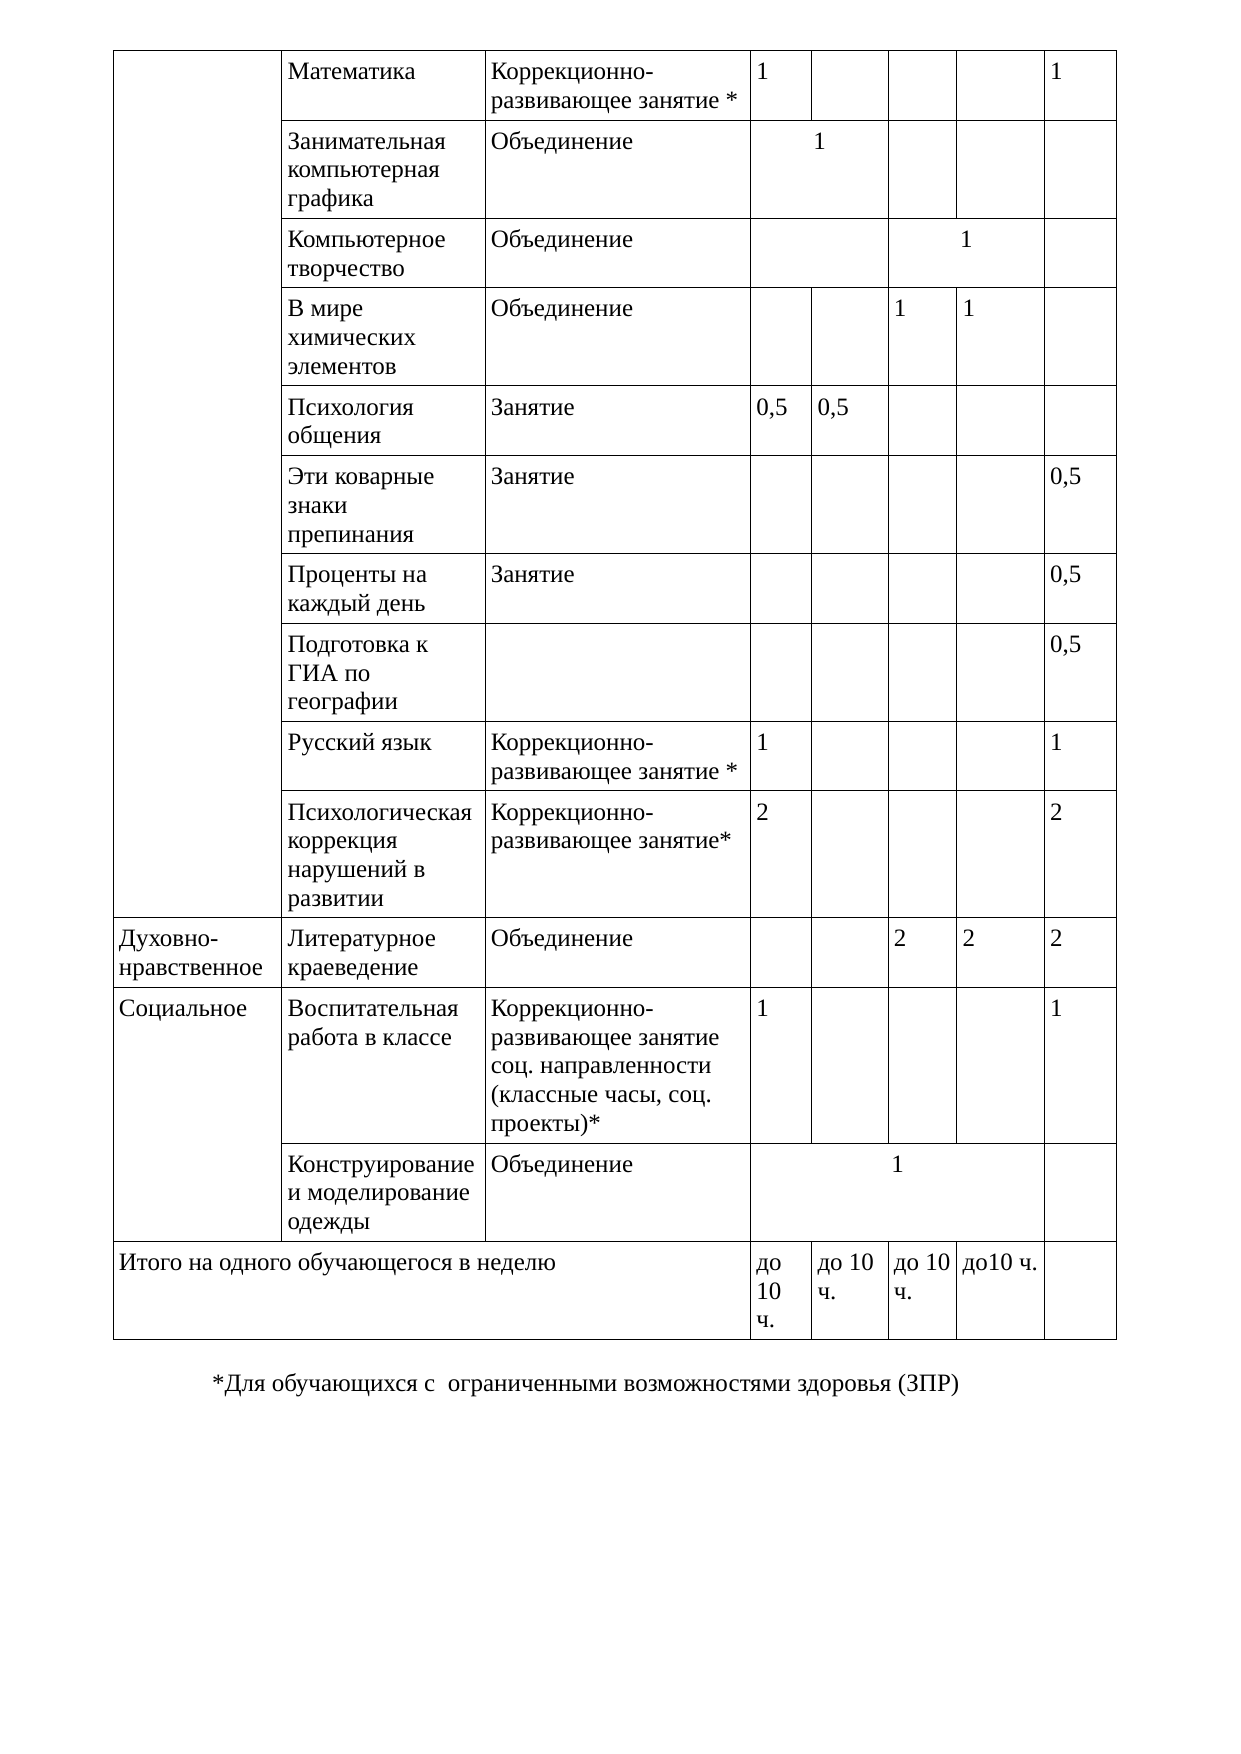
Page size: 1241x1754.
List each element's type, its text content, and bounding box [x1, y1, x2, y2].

table_cell [1045, 288, 1116, 385]
table_cell [812, 51, 888, 119]
table_cell Коррекционно-развивающее занятие * [486, 51, 750, 119]
table_cell [957, 791, 1044, 917]
table_cell Конструирование и моделирование одежды [282, 1144, 485, 1241]
table_cell 1 [957, 288, 1044, 385]
table_cell [889, 624, 956, 721]
table_cell Эти коварные знаки препинания [282, 456, 485, 553]
table_cell Подготовка к ГИА по географии [282, 624, 485, 721]
table_cell 1 [751, 1144, 1044, 1241]
table_cell [957, 624, 1044, 721]
table_cell [486, 624, 750, 721]
table_cell [812, 722, 888, 790]
table_cell Проценты на каждый день [282, 554, 485, 623]
table_cell Компьютерное творчество [282, 219, 485, 287]
table_cell Итого на одного обучающегося в неделю [114, 1242, 750, 1339]
table_cell [812, 624, 888, 721]
table_cell [812, 918, 888, 987]
table_cell [889, 988, 956, 1142]
table_cell 0,5 [812, 386, 888, 455]
table_cell [889, 791, 956, 917]
table_cell Русский язык [282, 722, 485, 790]
table_cell до 10 ч. [751, 1242, 811, 1339]
table_cell Объединение [486, 219, 750, 287]
table_cell 0,5 [751, 386, 811, 455]
table_cell [1045, 386, 1116, 455]
table_cell Объединение [486, 1144, 750, 1241]
table_cell [889, 456, 956, 553]
table_cell [1045, 1144, 1116, 1241]
table_cell [957, 51, 1044, 119]
table_cell [957, 988, 1044, 1142]
table_cell Математика [282, 51, 485, 119]
table_cell Литературное краеведение [282, 918, 485, 987]
table_cell [751, 219, 888, 287]
table_cell [889, 386, 956, 455]
table_cell Духовно-нравственное [114, 918, 281, 987]
table_cell Занимательная компьютерная графика [282, 121, 485, 218]
table_cell Коррекционно-развивающее занятие соц. направленности (классные часы, соц. проекты)* [486, 988, 750, 1142]
table_cell Коррекционно-развивающее занятие* [486, 791, 750, 917]
table_cell [812, 456, 888, 553]
table_cell [812, 988, 888, 1142]
table_cell [957, 456, 1044, 553]
table_cell [751, 456, 811, 553]
table_cell 1 [889, 219, 1044, 287]
table_cell 0,5 [1045, 456, 1116, 553]
table_cell Занятие [486, 456, 750, 553]
table_cell [751, 554, 811, 623]
table_cell 2 [889, 918, 956, 987]
table_cell [957, 121, 1044, 218]
table_cell 1 [751, 51, 811, 119]
table_cell [751, 624, 811, 721]
table_cell 0,5 [1045, 624, 1116, 721]
table_cell Объединение [486, 121, 750, 218]
table_cell 2 [1045, 791, 1116, 917]
table_cell [957, 386, 1044, 455]
table_cell 1 [751, 121, 888, 218]
table_cell 0,5 [1045, 554, 1116, 623]
table_cell 1 [751, 988, 811, 1142]
table_cell Психология общения [282, 386, 485, 455]
table_cell [812, 791, 888, 917]
table_cell Объединение [486, 288, 750, 385]
table_cell Социальное [114, 988, 281, 1241]
table_cell [889, 722, 956, 790]
table_cell [751, 288, 811, 385]
table_cell [751, 918, 811, 987]
table_cell [812, 288, 888, 385]
text *Для обучающихся с ограниченными возможностями здоровья (ЗПР) [212, 1368, 1122, 1397]
table_cell 1 [889, 288, 956, 385]
table_cell 1 [1045, 51, 1116, 119]
table_cell 2 [751, 791, 811, 917]
table_cell 2 [1045, 918, 1116, 987]
table_cell В мире химических элементов [282, 288, 485, 385]
table_cell Психологическая коррекция нарушений в развитии [282, 791, 485, 917]
table_cell [957, 722, 1044, 790]
table_cell [889, 121, 956, 218]
table_cell Коррекционно-развивающее занятие * [486, 722, 750, 790]
table_cell 1 [1045, 722, 1116, 790]
table_cell [812, 554, 888, 623]
table_cell [889, 51, 956, 119]
table_cell Занятие [486, 554, 750, 623]
table_cell 1 [751, 722, 811, 790]
table_cell [889, 554, 956, 623]
table_cell Воспитательная работа в классе [282, 988, 485, 1142]
table_cell [1045, 1242, 1116, 1339]
table_cell до 10 ч. [889, 1242, 956, 1339]
table_cell до 10 ч. [812, 1242, 888, 1339]
table_cell Занятие [486, 386, 750, 455]
table_cell 2 [957, 918, 1044, 987]
table_cell до10 ч. [957, 1242, 1044, 1339]
table_cell 1 [1045, 988, 1116, 1142]
table_cell [957, 554, 1044, 623]
table_cell [1045, 121, 1116, 218]
table_cell [1045, 219, 1116, 287]
table_cell Объединение [486, 918, 750, 987]
